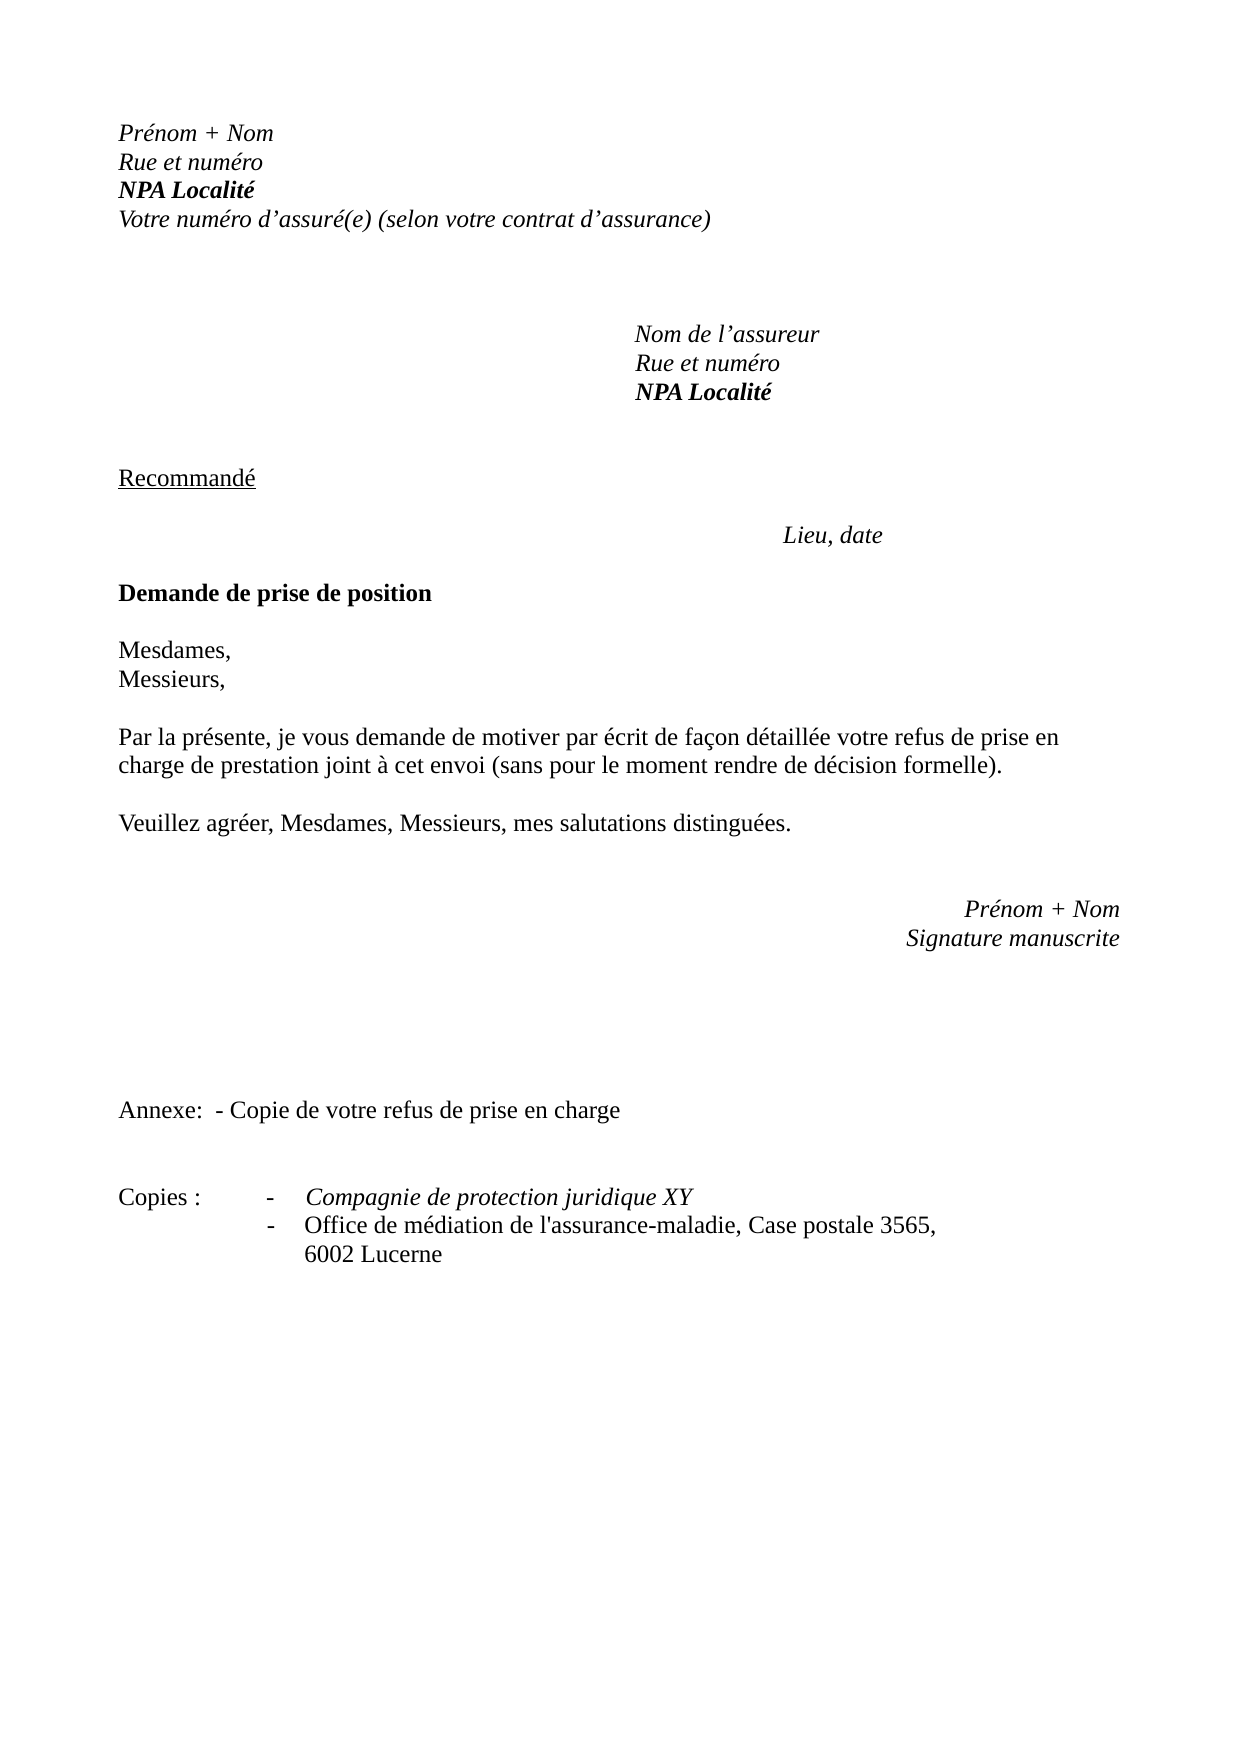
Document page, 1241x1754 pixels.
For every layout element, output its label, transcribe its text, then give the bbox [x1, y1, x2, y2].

text Messieurs, [118, 664, 1122, 693]
text Recommandé [118, 463, 1122, 492]
text Prénom + Nom [118, 118, 1122, 147]
list Office de médiation de l'assurance-maladie, Case postale 3565, 6002 Lucerne [267, 1211, 1122, 1268]
text Par la présente, je vous demande de motiver par écrit de façon détaillée votre refus de prise en charge de prestation joint à cet envoi (sans pour le moment rendre de décision formelle). [118, 722, 1122, 779]
text Rue et numéro [118, 147, 1122, 176]
text Rue et numéro [561, 348, 1122, 377]
text Veuillez agréer, Mesdames, Messieurs, mes salutations distinguées. [118, 808, 1122, 837]
text Nom de l’assureur [561, 319, 1122, 348]
text Prénom + Nom [118, 894, 1122, 923]
text NPA Localité [118, 176, 1122, 204]
text Lieu, date [709, 521, 1122, 549]
text Signature manuscrite [118, 923, 1122, 952]
text NPA Localité [561, 377, 1122, 406]
text Annexe: - Copie de votre refus de prise en charge [118, 1096, 1122, 1124]
text Copies : - Compagnie de protection juridique XY [118, 1182, 1122, 1211]
text Mesdames, [118, 636, 1122, 664]
text Demande de prise de position [118, 578, 1122, 607]
text Votre numéro d’assuré(e) (selon votre contrat d’assurance) [118, 204, 1122, 233]
